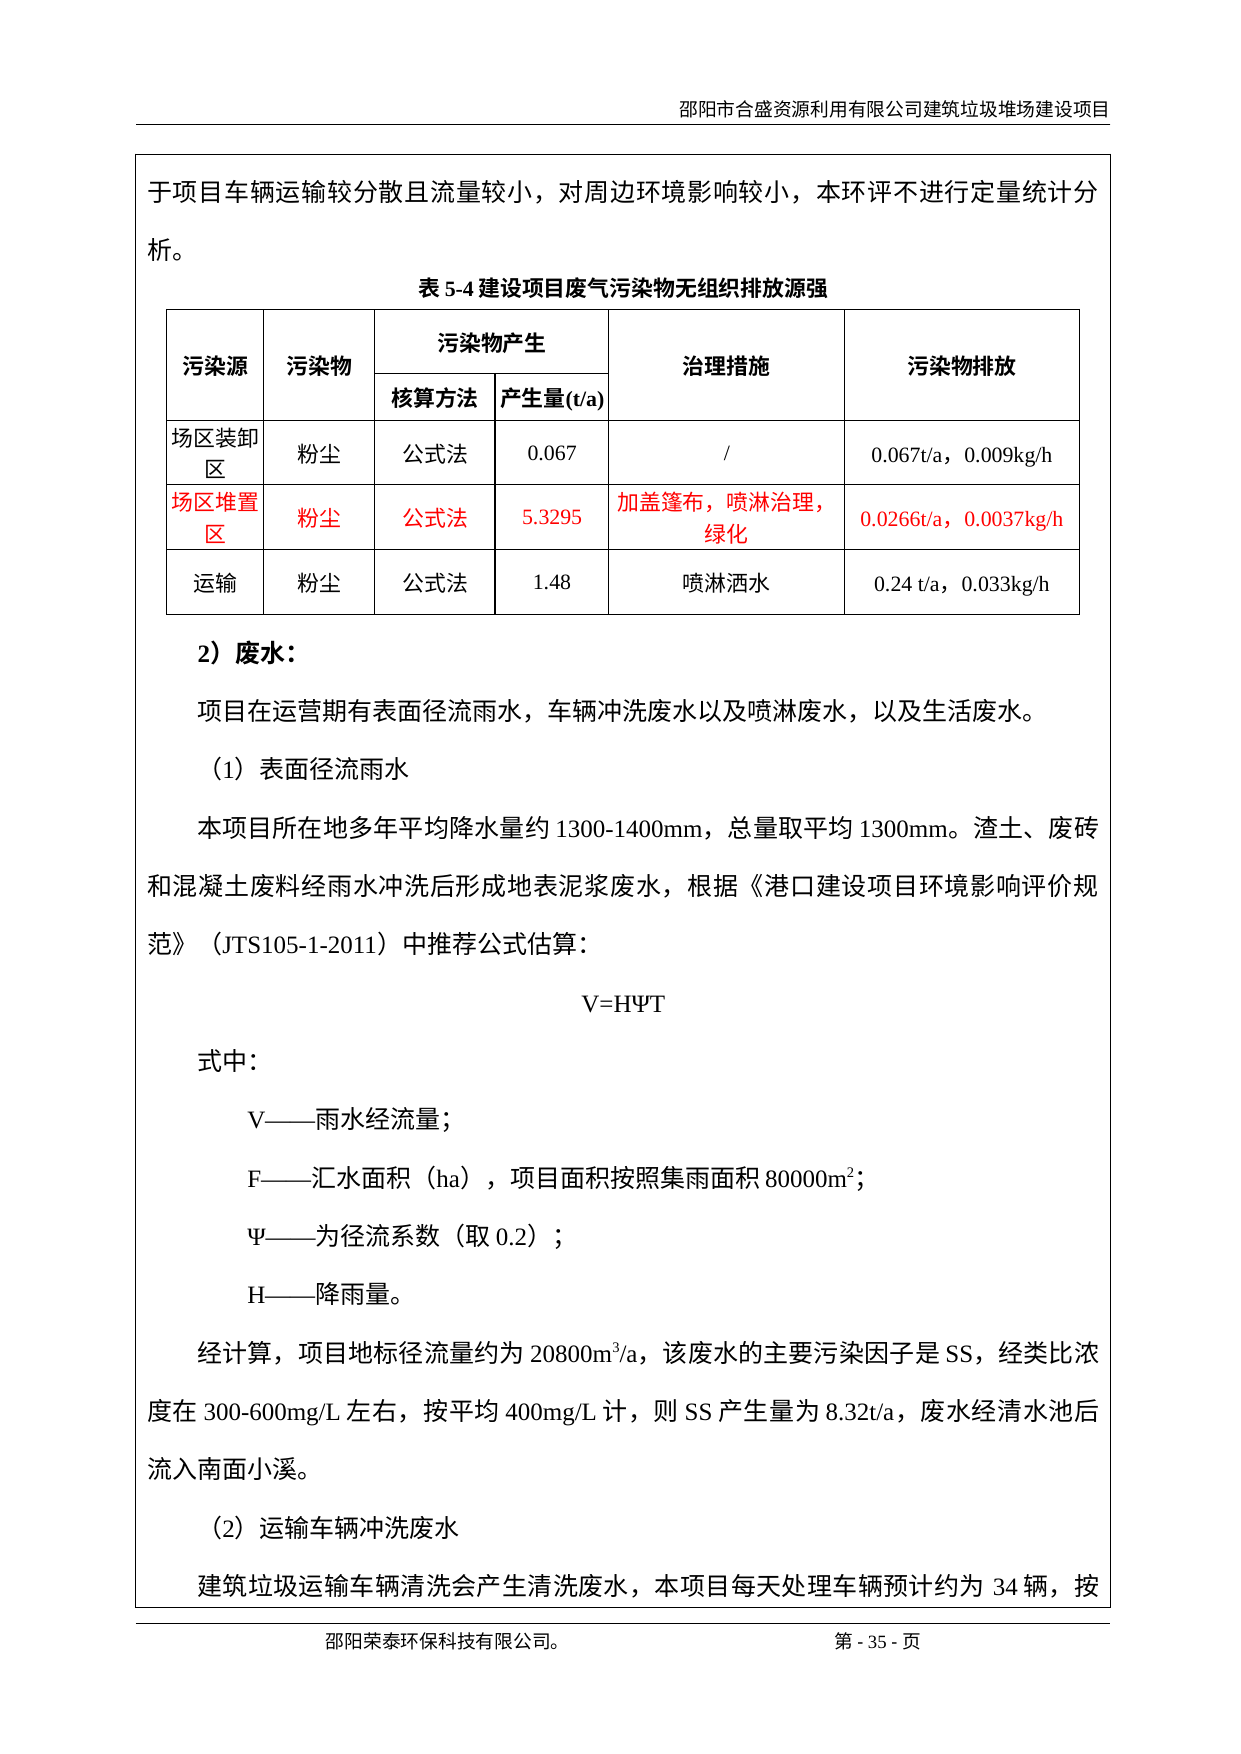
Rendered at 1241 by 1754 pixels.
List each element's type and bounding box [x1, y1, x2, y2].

table_cell [136, 155, 1110, 1607]
